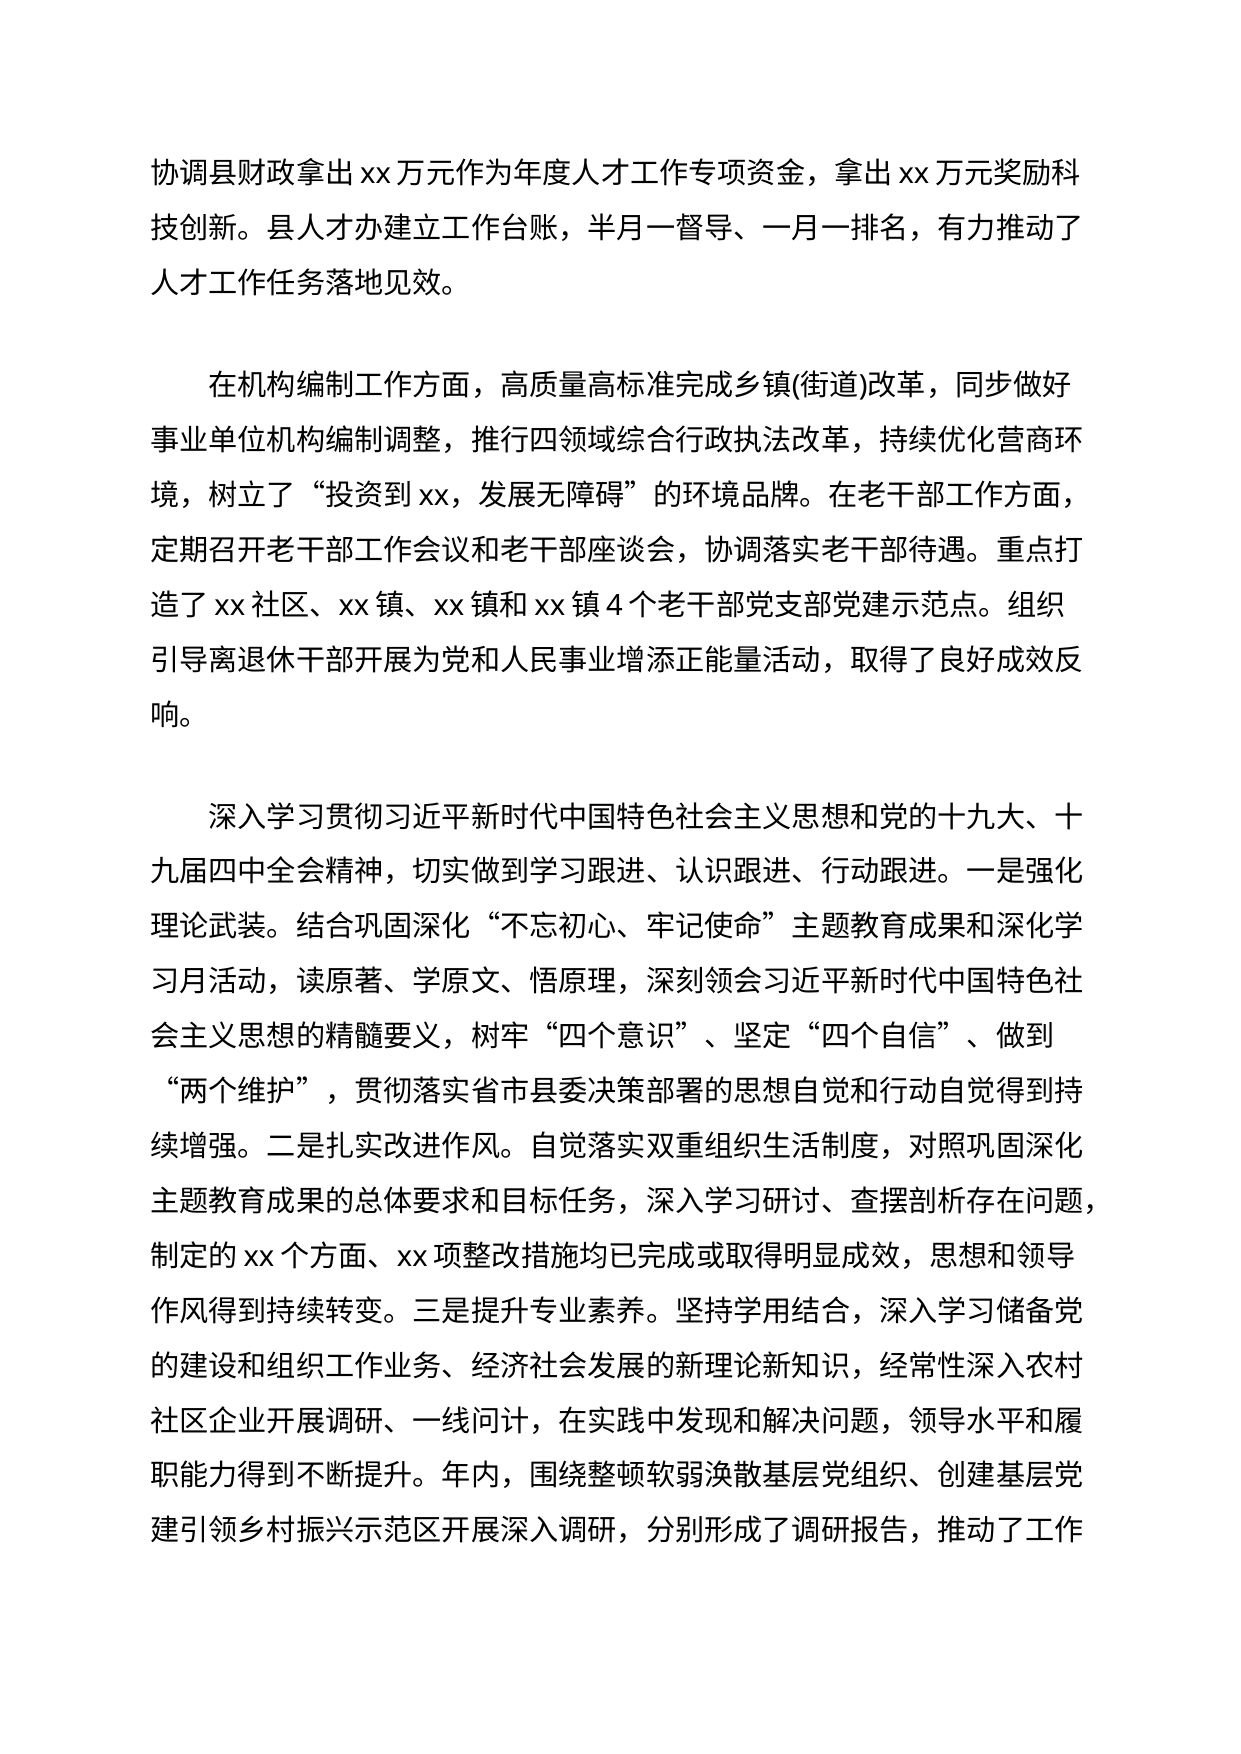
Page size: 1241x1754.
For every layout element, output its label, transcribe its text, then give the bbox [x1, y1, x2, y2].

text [150, 150, 1090, 302]
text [150, 793, 1090, 1549]
text 在机构编制工作方面，高质量高标准完成乡镇(街道)改革，同步做好事业单位机构编制调整，推行四领域综合行政执法改革，持续优化营商环境，树立了“投资到xx，发展无障碍”的环境品牌。在老干部工作方面，定期召开老干部工作会议和老干部座谈会，协调落实老干部待遇。重点打造了xx社区、xx镇、xx镇和xx镇4个老干部党支部党建示范点。组织引导离退休干部开展为党和人民事业增添正能量活动，取得了良好成效反响。 [150, 362, 1090, 734]
